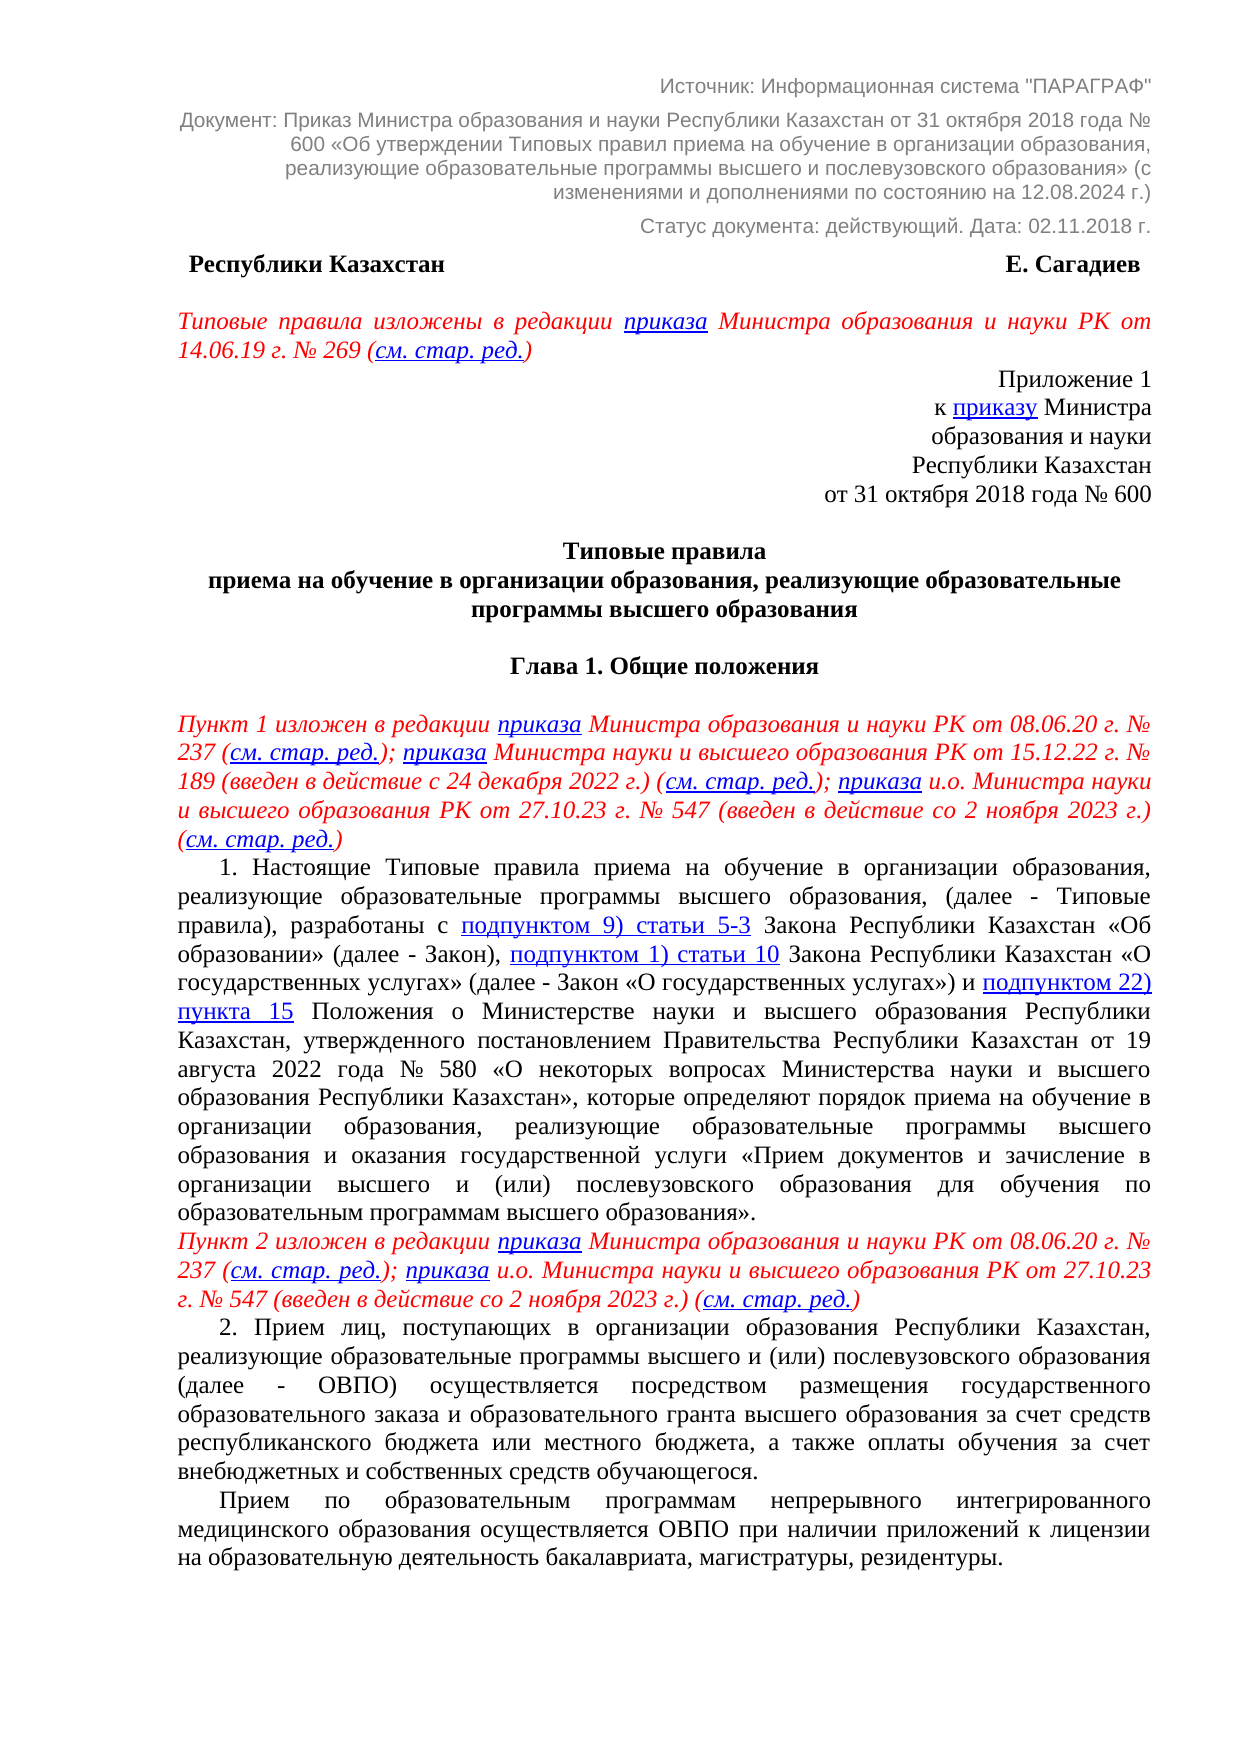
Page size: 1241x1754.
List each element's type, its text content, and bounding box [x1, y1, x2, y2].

text Пункт 1 изложен в редакции приказа Министра образования и науки РК от 08.06.20 г. № 237 (см. стар. ред.); приказа Министра науки и высшего образования РК от 15.12.22 г. № 189 (введен в действие с 24 декабря 2022 г.) (см. стар. ред.); приказа и.о. Министра науки и высшего образования РК от 27.10.23 г. № 547 (введен в действие со 2 ноября 2023 г.) (см. стар. ред.) [177, 709, 1152, 852]
text образования и науки [177, 421, 1152, 450]
text Приложение 1 [177, 364, 1152, 392]
text Глава 1. Общие положения [177, 651, 1152, 680]
text Пункт 2 изложен в редакции приказа Министра образования и науки РК от 08.06.20 г. № 237 (см. стар. ред.); приказа и.о. Министра науки и высшего образования РК от 27.10.23 г. № 547 (введен в действие со 2 ноября 2023 г.) (см. стар. ред.) [177, 1226, 1152, 1312]
text 1. Настоящие Типовые правила приема на обучение в организации образования, реализующие образовательные программы высшего образования, (далее - Типовые правила), разработаны с подпунктом 9) статьи 5-3 Закона Республики Казахстан «Об образовании» (далее - Закон), подпунктом 1) статьи 10 Закона Республики Казахстан «О государственных услугах» (далее - Закон «О государственных услугах») и подпунктом 22) пункта 15 Положения о Министерстве науки и высшего образования Республики Казахстан, утвержденного постановлением Правительства Республики Казахстан от 19 августа 2022 года № 580 «О некоторых вопросах Министерства науки и высшего образования Республики Казахстан», которые определяют порядок приема на обучение в организации образования, реализующие образовательные программы высшего образования и оказания государственной услуги «Прием документов и зачисление в организации высшего и (или) послевузовского образования для обучения по образовательным программам высшего образования». [177, 852, 1152, 1226]
text 2. Прием лиц, поступающих в организации образования Республики Казахстан, реализующие образовательные программы высшего и (или) послевузовского образования (далее - ОВПО) осуществляется посредством размещения государственного образовательного заказа и образовательного гранта высшего образования за счет средств республиканского бюджета или местного бюджета, а также оплаты обучения за счет внебюджетных и собственных средств обучающегося. [177, 1312, 1152, 1485]
text Прием по образовательным программам непрерывного интегрированного медицинского образования осуществляется ОВПО при наличии приложений к лицензии на образовательную деятельность бакалавриата, магистратуры, резидентуры. [177, 1485, 1152, 1571]
text к приказу Министра [177, 392, 1152, 421]
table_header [177, 249, 664, 277]
text Республики Казахстан [177, 450, 1152, 479]
table_header Е. Сагадиев [664, 249, 1152, 277]
text Типовые правила приема на обучение в организации образования, реализующие образовательные программы высшего образования [177, 536, 1152, 622]
text Типовые правила изложены в редакции приказа Министра образования и науки РК от 14.06.19 г. № 269 (см. стар. ред.) [177, 306, 1152, 364]
text от 31 октября 2018 года № 600 [177, 479, 1152, 507]
